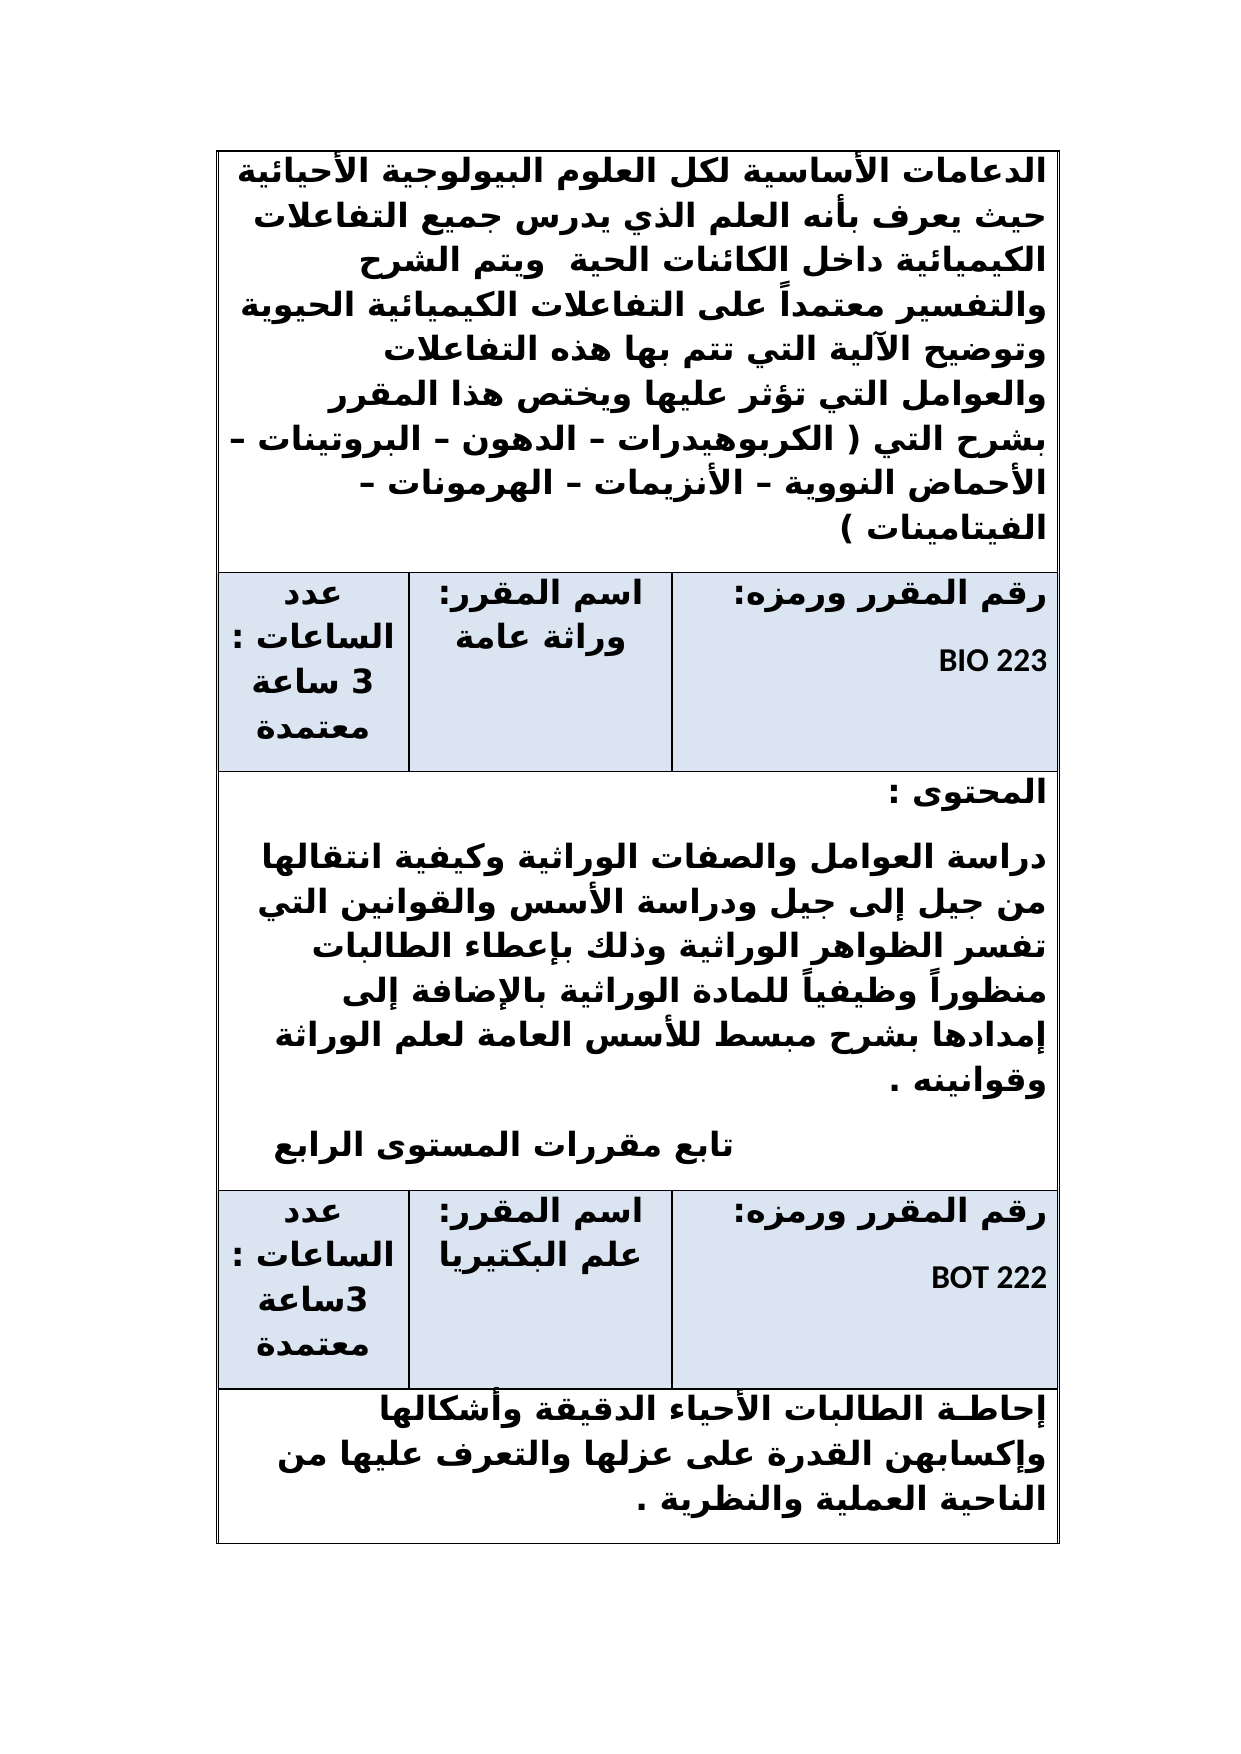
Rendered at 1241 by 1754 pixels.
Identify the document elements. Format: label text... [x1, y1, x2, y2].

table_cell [219, 152, 1057, 572]
table_cell رقم المقرر ورمزه: BOT 222 [673, 1191, 1057, 1388]
table_cell عدد الساعات : 3ساعة معتمدة [219, 1191, 408, 1388]
table_cell اسم المقرر: علم البكتيريا [410, 1191, 671, 1388]
table_cell عدد الساعات :3 ساعة معتمدة [219, 573, 408, 771]
table_cell المحتوى : دراسة العوامل والصفات الوراثية وكيفية انتقالها من جيل إلى جيل ودراسة الأسس والقوانين التي تفسر الظواهر الوراثية وذلك بإعطاء الطالبات منظوراً وظيفياً للمادة الوراثية بالإضافة إلى إمدادها بشرح مبسط للأسس العامة لعلم الوراثة وقوانينه . تابع مقررات المستوى الرابع [219, 772, 1057, 1189]
table_cell اسم المقرر: وراثة عامة [410, 573, 671, 771]
table_cell رقم المقرر ورمزه: BIO 223 [673, 573, 1057, 771]
table_cell إحاطـة الطالبات الأحياء الدقيقة وأشكالها وإكسابهن القدرة على عزلها والتعرف عليها من الناحية العملية والنظرية . [219, 1390, 1057, 1543]
